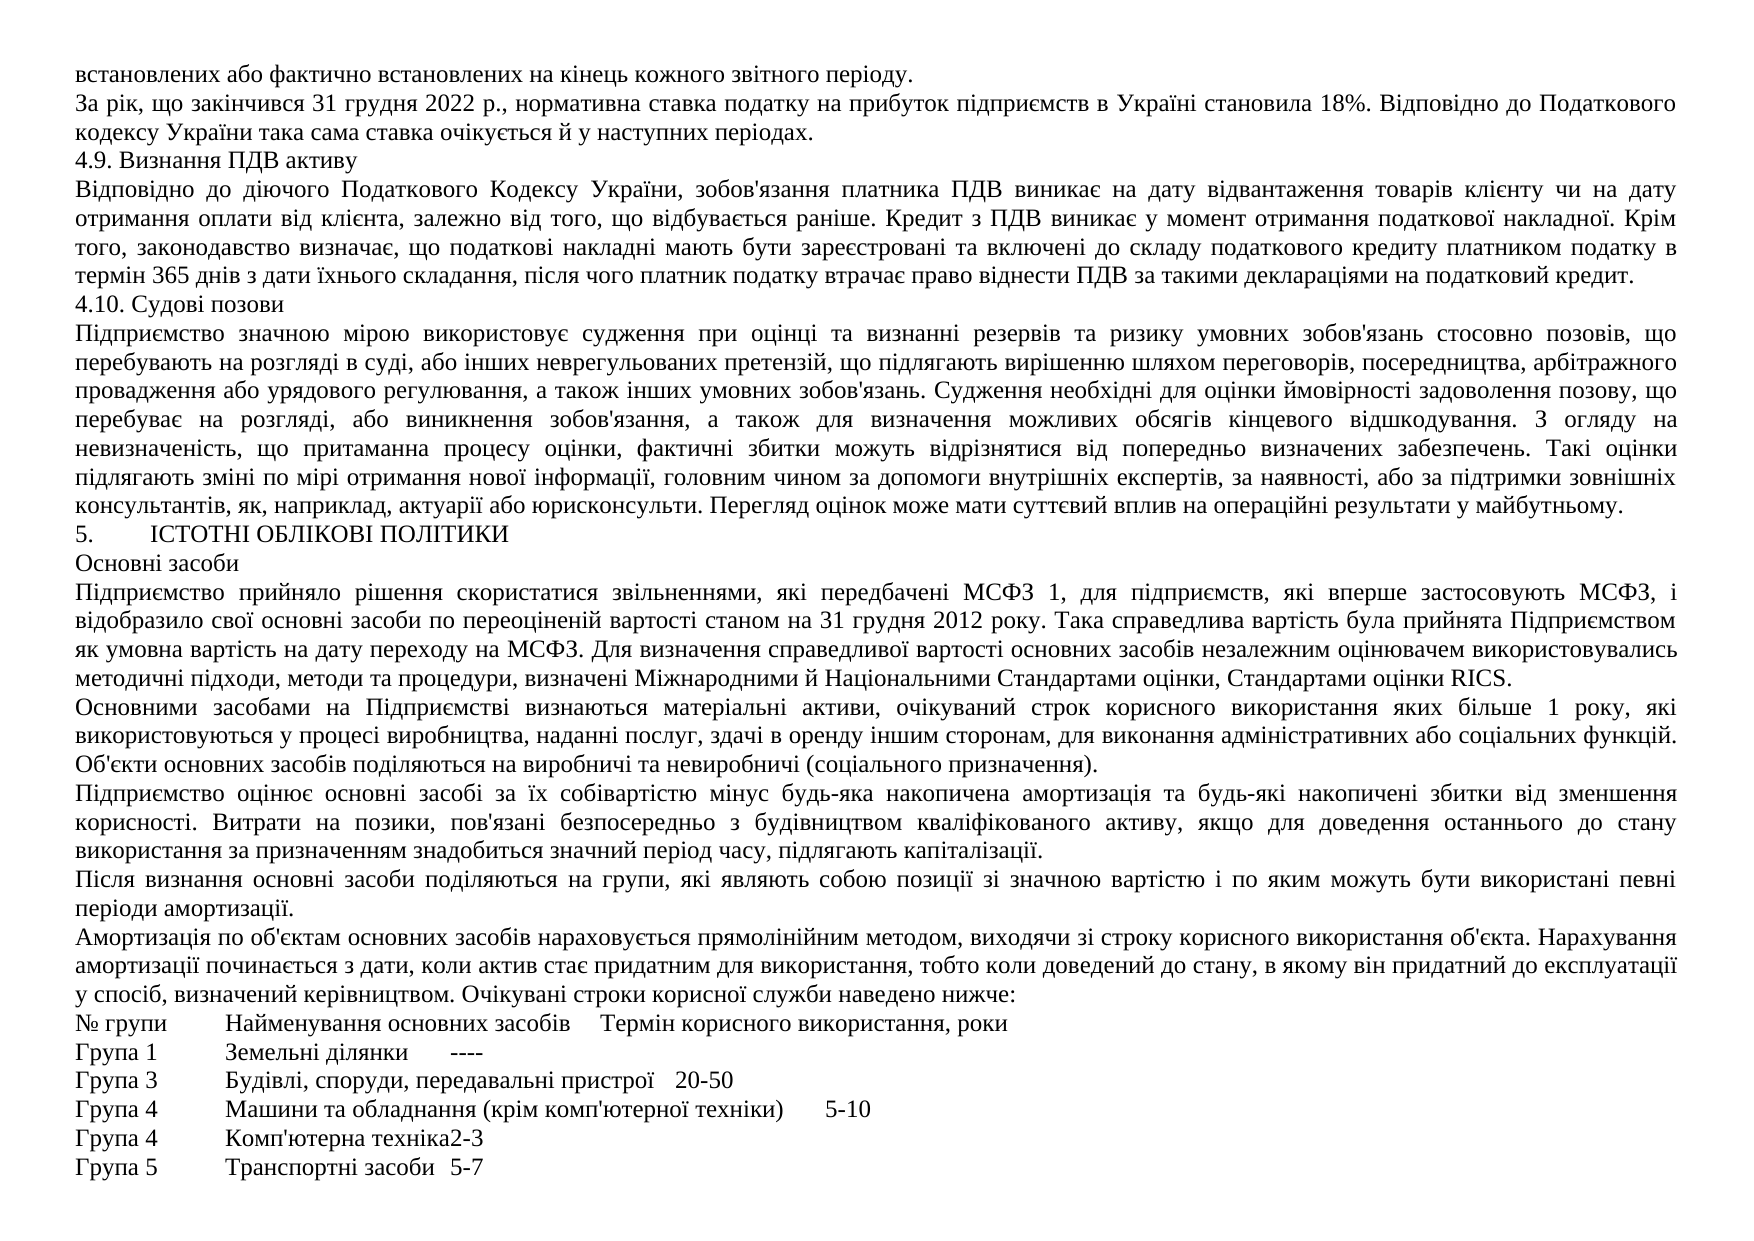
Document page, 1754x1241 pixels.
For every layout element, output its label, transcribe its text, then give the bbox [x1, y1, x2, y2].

text Група 3 Будiвлi, споруди, передавальнi пристрої 20-50 [75, 1066, 1679, 1094]
text Група 5 Транспортнi засоби 5-7 [75, 1152, 1679, 1181]
text Пiдприємство значною мiрою використовує судження при оцiнцi та визнаннi резервiв та ризику умовних зобов'язань стосовно позовiв, що перебувають на розглядi в судi, або iнших неврегульованих претензiй, що пiдлягають вирiшенню шляхом переговорiв, посередництва, арбiтражного провадження або урядового регулювання, а також iнших умовних зобов'язань. Судження необхiднi для оцiнки ймовiрностi задоволення позову, що перебуває на розглядi, або виникнення зобов'язання, а також для визначення можливих обсягiв кiнцевого вiдшкодування. З огляду на невизначенiсть, що притаманна процесу оцiнки, фактичнi збитки можуть вiдрiзнятися вiд попередньо визначених забезпечень. Такi оцiнки пiдлягають змiнi по мiрi отримання нової iнформацiї, головним чином за допомоги внутрiшнiх експертiв, за наявностi, або за пiдтримки зовнiшнiх консультантiв, як, наприклад, актуарiї або юрисконсульти. Перегляд оцiнок може мати суттєвий вплив на операцiйнi результати у майбутньому. [75, 318, 1679, 519]
text Вiдповiдно до дiючого Податкового Кодексу України, зобов'язання платника ПДВ виникає на дату вiдвантаження товарiв клiєнту чи на дату отримання оплати вiд клiєнта, залежно вiд того, що вiдбувається ранiше. Кредит з ПДВ виникає у момент отримання податкової накладної. Крiм того, законодавство визначає, що податковi накладнi мають бути зареєстрованi та включенi до складу податкового кредиту платником податку в термiн 365 днiв з дати їхнього складання, пiсля чого платник податку втрачає право вiднести ПДВ за такими декларацiями на податковий кредит. [75, 174, 1679, 289]
text 4.9. Визнання ПДВ активу [75, 146, 1679, 174]
text 4.10. Судовi позови [75, 289, 1679, 318]
text Пiдприємство оцiнює основнi засобi за їх собiвартiстю мiнус будь-яка накопичена амортизацiя та будь-якi накопиченi збитки вiд зменшення корисностi. Витрати на позики, пов'язанi безпосередньо з будiвництвом квалiфiкованого активу, якщо для доведення останнього до стану використання за призначенням знадобиться значний перiод часу, пiдлягають капiталiзацiї. [75, 778, 1679, 864]
text Основнi засоби [75, 548, 1679, 577]
text Група 1 Земельнi дiлянки ---- [75, 1037, 1679, 1066]
text № групи Найменування основних засобiв Термiн корисного використання, роки [75, 1008, 1679, 1037]
text 5. IСТОТНI ОБЛIКОВI ПОЛIТИКИ [75, 519, 1679, 548]
text Група 4 Машини та обладнання (крiм комп'ютерної технiки) 5-10 [75, 1094, 1679, 1123]
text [75, 59, 1679, 88]
text Пiсля визнання основнi засоби подiляються на групи, якi являють собою позицiї зi значною вартiстю i по яким можуть бути використанi певнi перiоди амортизацiї. [75, 864, 1679, 922]
text Пiдприємство прийняло рiшення скористатися звiльненнями, якi передбаченi МСФЗ 1, для пiдприємств, якi вперше застосовують МСФЗ, i вiдобразило свої основнi засоби по переоцiненiй вартостi станом на 31 грудня 2012 року. Така справедлива вартiсть була прийнята Пiдприємством як умовна вартiсть на дату переходу на МСФЗ. Для визначення справедливої вартостi основних засобiв незалежним оцiнювачем використовувались методичнi пiдходи, методи та процедури, визначенi Мiжнародними й Нацiональними Стандартами оцiнки, Стандартами оцiнки RICS. [75, 577, 1679, 692]
text Основними засобами на Пiдприємствi визнаються матерiальнi активи, очiкуваний строк корисного використання яких бiльше 1 року, якi використовуються у процесi виробництва, наданнi послуг, здачi в оренду iншим сторонам, для виконання адмiнiстративних або соцiальних функцiй. Об'єкти основних засобiв подiляються на виробничi та невиробничi (соцiального призначення). [75, 692, 1679, 778]
text Група 4 Комп'ютерна технiка 2-3 [75, 1123, 1679, 1152]
text За рiк, що закiнчився 31 грудня 2022 р., нормативна ставка податку на прибуток пiдприємств в Українi становила 18%. Вiдповiдно до Податкового кодексу України така сама ставка очiкується й у наступних перiодах. [75, 88, 1679, 146]
text Амортизацiя по об'єктам основних засобiв нараховується прямолiнiйним методом, виходячи зi строку корисного використання об'єкта. Нарахування амортизацiї починається з дати, коли актив стає придатним для використання, тобто коли доведений до стану, в якому вiн придатний до експлуатацiї у спосiб, визначений керiвництвом. Очiкуванi строки корисної служби наведено нижче: [75, 922, 1679, 1008]
